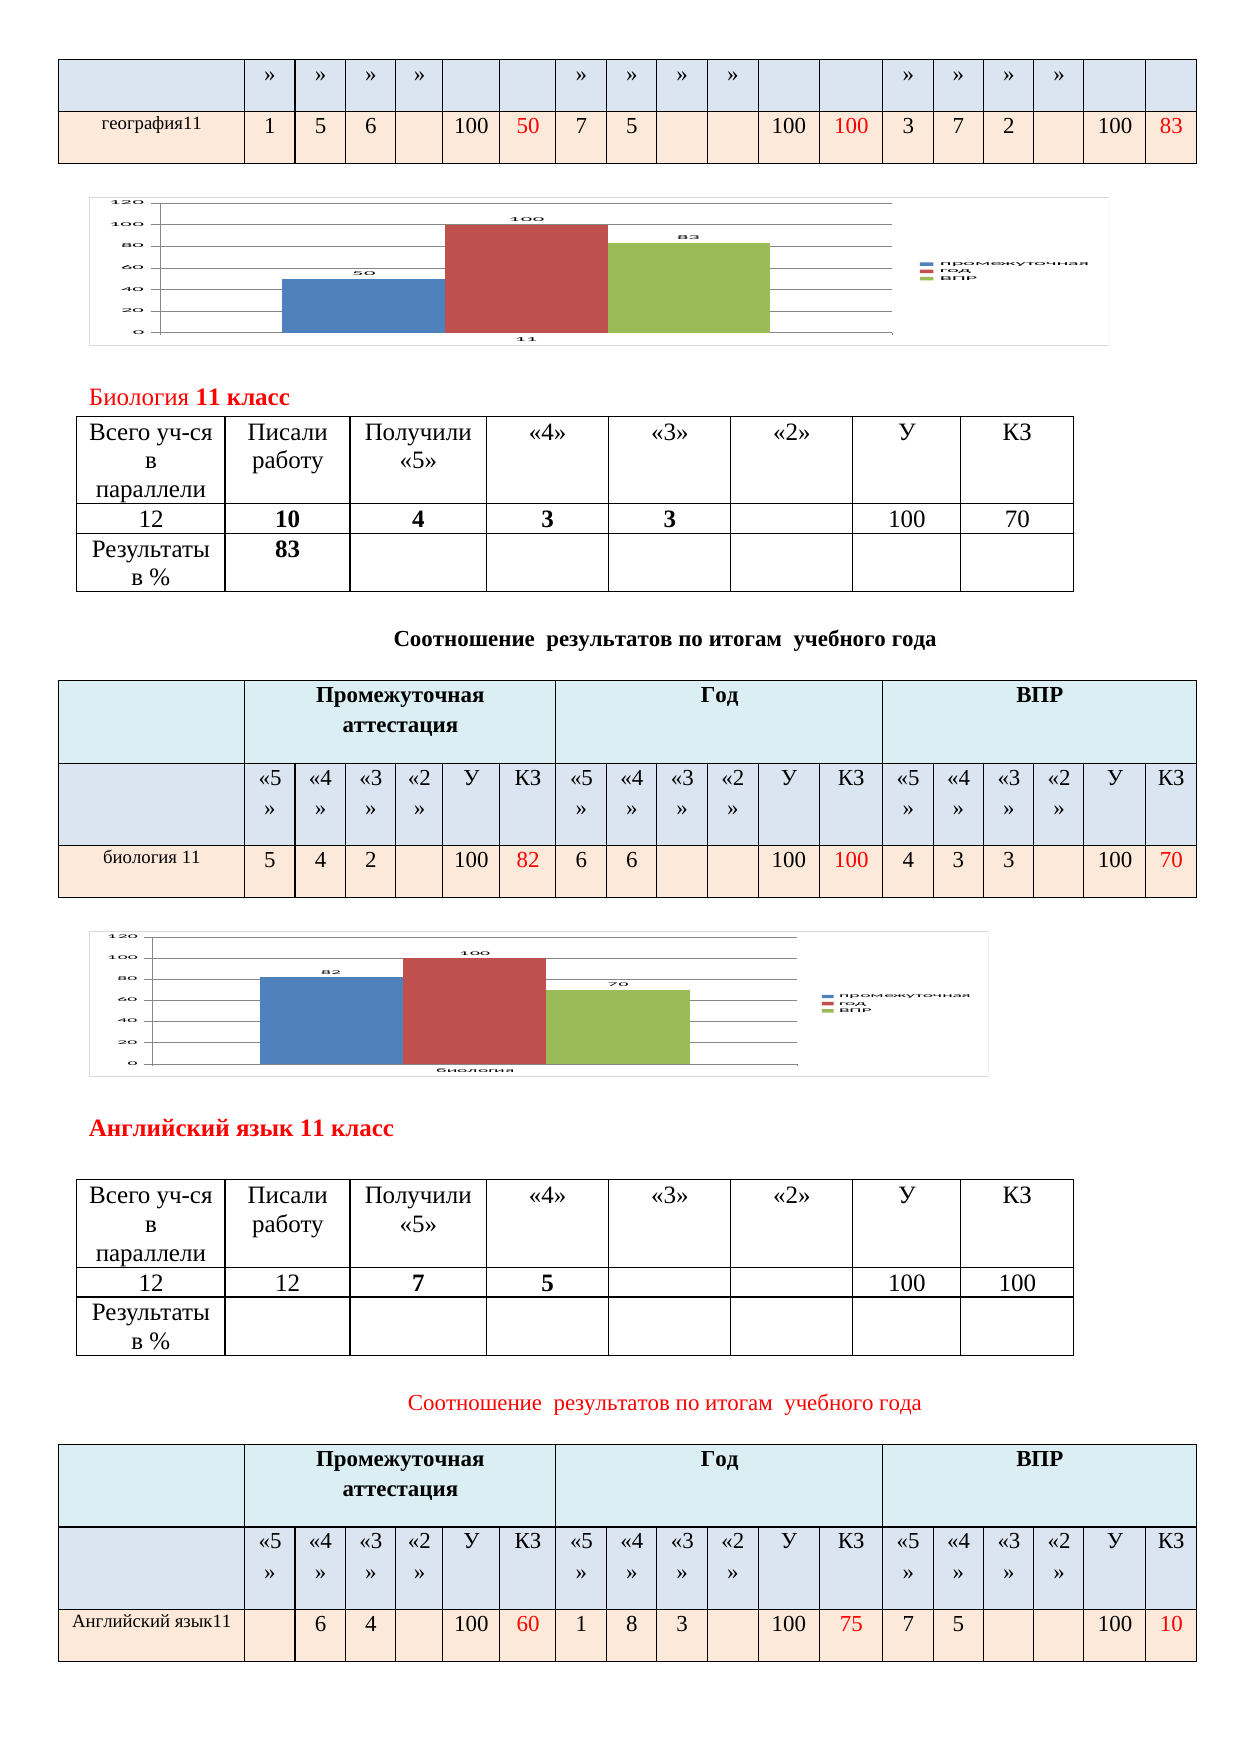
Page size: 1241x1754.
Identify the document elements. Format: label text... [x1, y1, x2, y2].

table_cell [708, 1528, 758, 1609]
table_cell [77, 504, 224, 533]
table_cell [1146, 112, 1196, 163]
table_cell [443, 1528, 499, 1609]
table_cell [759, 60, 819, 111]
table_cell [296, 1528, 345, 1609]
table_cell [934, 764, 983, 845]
text Английский язык 11 класс [89, 1113, 1166, 1142]
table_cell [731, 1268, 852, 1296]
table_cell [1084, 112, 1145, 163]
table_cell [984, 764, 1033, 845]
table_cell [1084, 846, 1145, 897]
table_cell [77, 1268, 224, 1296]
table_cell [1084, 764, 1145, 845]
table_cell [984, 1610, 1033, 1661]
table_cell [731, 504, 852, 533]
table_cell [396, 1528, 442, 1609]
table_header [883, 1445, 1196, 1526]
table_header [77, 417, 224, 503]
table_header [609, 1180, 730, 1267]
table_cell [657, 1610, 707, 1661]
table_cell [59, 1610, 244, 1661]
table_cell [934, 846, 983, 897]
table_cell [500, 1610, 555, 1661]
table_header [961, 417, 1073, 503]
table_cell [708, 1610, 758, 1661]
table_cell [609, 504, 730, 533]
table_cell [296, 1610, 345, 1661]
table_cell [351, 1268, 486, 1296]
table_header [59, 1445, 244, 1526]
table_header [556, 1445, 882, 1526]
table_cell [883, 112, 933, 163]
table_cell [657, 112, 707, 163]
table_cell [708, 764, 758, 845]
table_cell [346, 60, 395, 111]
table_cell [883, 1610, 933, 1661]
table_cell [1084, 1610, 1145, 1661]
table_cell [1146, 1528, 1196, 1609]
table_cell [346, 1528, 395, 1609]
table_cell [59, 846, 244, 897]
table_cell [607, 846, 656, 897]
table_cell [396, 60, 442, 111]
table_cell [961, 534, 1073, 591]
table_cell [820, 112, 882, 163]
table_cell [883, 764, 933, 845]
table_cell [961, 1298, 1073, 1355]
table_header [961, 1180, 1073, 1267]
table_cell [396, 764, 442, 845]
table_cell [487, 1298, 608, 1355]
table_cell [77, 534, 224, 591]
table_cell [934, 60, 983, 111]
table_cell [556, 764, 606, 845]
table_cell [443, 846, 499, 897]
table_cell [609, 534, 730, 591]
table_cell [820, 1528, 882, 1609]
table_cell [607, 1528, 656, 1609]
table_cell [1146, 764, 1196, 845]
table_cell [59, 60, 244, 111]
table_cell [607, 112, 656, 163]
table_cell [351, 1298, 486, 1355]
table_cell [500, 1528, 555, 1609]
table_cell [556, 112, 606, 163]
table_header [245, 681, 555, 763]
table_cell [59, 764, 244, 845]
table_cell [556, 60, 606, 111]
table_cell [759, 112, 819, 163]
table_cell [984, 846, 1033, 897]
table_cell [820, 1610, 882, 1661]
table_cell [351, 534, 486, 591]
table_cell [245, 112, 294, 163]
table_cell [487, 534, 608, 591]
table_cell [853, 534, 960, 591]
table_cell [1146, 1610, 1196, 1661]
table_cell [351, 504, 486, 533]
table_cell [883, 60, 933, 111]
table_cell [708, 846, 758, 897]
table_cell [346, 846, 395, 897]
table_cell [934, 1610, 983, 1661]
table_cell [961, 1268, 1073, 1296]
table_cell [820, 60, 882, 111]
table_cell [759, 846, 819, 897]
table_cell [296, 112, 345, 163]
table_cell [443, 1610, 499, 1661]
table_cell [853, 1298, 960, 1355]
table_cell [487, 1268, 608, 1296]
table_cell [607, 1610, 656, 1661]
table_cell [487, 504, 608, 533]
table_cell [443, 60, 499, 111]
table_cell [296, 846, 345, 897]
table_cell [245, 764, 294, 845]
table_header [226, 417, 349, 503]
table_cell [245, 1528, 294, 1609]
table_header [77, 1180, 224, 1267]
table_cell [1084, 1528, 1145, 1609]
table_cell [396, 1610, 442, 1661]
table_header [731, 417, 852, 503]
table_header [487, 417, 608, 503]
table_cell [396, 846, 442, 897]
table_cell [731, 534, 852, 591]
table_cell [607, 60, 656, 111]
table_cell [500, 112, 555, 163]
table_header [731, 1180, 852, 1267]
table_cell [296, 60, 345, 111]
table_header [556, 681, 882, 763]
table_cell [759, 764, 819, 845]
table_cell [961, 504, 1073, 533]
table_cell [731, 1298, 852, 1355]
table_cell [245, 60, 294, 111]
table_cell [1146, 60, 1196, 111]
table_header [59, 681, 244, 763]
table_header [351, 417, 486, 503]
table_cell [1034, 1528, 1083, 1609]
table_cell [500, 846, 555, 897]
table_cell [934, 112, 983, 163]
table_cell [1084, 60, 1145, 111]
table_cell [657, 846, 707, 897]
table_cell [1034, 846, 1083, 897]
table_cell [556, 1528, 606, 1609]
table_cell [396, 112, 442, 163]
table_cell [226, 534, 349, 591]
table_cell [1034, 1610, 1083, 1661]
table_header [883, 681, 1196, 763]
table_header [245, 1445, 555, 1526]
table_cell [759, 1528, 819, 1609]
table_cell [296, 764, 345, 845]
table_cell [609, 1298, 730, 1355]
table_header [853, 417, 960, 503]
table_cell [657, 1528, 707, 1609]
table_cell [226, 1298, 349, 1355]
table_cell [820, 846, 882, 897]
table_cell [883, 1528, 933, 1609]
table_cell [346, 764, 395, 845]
list Соотношение результатов по итогам учебного года [164, 625, 1166, 652]
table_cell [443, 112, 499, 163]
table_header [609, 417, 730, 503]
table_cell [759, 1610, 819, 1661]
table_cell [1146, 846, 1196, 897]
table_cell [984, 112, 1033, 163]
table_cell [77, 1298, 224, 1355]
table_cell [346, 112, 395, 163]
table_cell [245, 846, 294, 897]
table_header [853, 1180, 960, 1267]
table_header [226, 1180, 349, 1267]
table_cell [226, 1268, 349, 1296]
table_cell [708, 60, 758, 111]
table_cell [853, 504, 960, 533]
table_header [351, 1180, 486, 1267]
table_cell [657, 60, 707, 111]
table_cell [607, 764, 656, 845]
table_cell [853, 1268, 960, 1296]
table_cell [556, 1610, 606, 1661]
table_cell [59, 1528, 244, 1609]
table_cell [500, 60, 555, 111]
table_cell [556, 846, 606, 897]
text Биология 11 класс [89, 382, 1166, 411]
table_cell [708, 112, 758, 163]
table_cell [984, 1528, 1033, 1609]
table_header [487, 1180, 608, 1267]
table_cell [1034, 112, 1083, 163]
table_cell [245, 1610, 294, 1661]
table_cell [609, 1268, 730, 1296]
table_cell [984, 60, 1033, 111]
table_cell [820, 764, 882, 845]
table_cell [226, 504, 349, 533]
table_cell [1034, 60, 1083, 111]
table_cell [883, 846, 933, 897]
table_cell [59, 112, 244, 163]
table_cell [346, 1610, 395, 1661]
list Соотношение результатов по итогам учебного года [164, 1389, 1166, 1415]
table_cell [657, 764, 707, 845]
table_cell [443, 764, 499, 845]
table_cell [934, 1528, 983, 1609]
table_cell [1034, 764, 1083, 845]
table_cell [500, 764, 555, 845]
